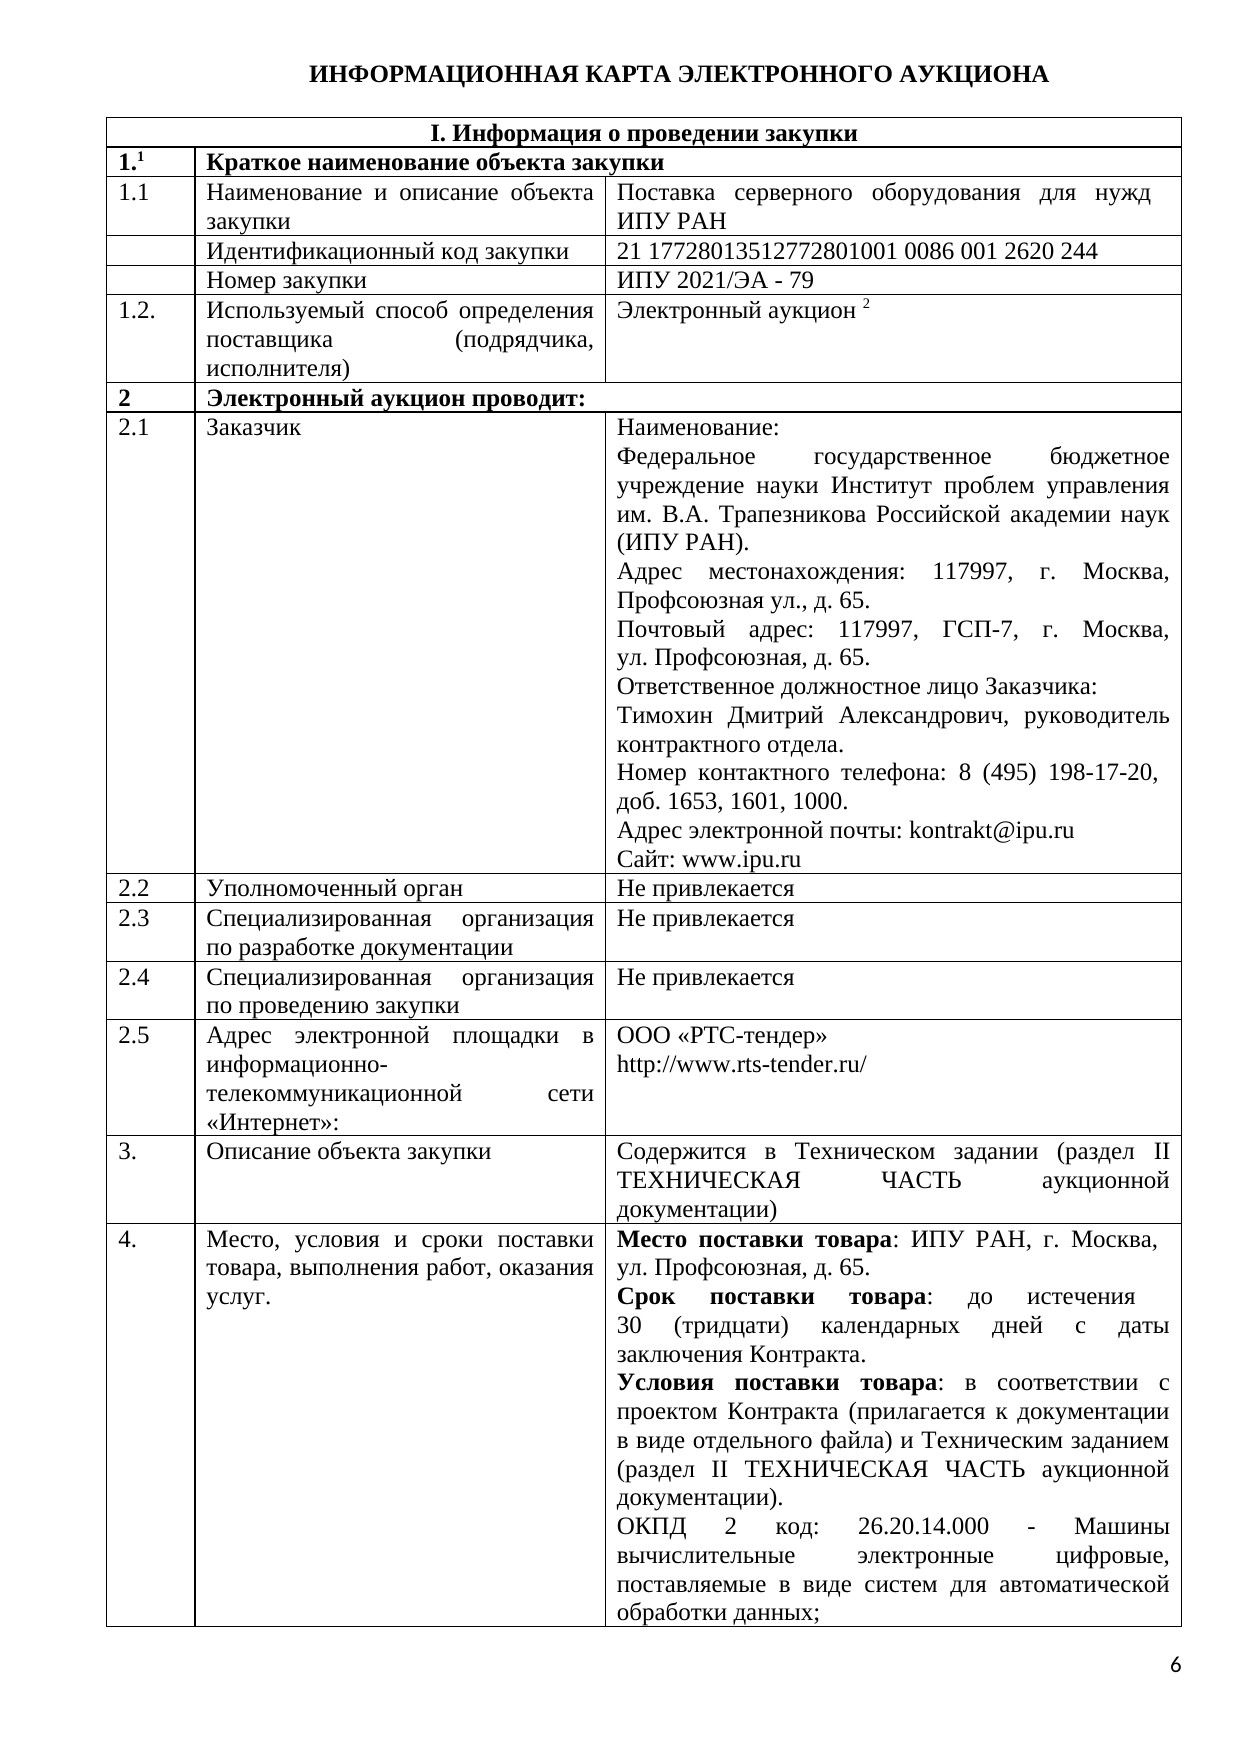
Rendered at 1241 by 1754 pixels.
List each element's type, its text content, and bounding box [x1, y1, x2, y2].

table_cell Используемый способ определения поставщика (подрядчика, исполнителя) [196, 295, 605, 382]
table_cell [107, 236, 194, 264]
table_cell Не привлекается [606, 903, 1181, 961]
table_cell 1.2. [107, 295, 194, 382]
table_cell Идентификационный код закупки [196, 236, 605, 264]
table_cell Описание объекта закупки [196, 1136, 605, 1223]
table_cell 2.3 [107, 903, 194, 961]
table_cell 2.5 [107, 1020, 194, 1135]
table_cell Адрес электронной площадки в информационно-телекоммуникационной сети «Интернет»: [196, 1020, 605, 1135]
table_cell Содержится в Техническом задании (раздел II ТЕХНИЧЕСКАЯ ЧАСТЬ аукционной документации) [606, 1136, 1181, 1223]
table_cell Заказчик [196, 413, 605, 872]
table_cell Поставка серверного оборудования для нужд ИПУ РАН [606, 177, 1181, 235]
table_cell Электронный аукцион 2 [606, 295, 1181, 382]
text ИНФОРМАЦИОННАЯ КАРТА ЭЛЕКТРОННОГО АУКЦИОНА [118, 59, 1181, 88]
table_cell 21 17728013512772801001 0086 001 2620 244 [606, 236, 1181, 264]
table_cell 3. [107, 1136, 194, 1223]
table_cell Не привлекается [606, 962, 1181, 1019]
table_cell ООО «РТС-тендер» http://www.rts-tender.ru/ [606, 1020, 1181, 1135]
table_cell Наименование: Федеральное государственное бюджетное учреждение науки Институт проблем управления им. В.А. Трапезникова Российской академии наук (ИПУ РАН). Адрес местонахождения: 117997, г. Москва, Профсоюзная ул., д. 65. Почтовый адрес: 117997, ГСП-7, г. Москва, ул. Профсоюзная, д. 65. Ответственное должностное лицо Заказчика: Тимохин Дмитрий Александрович, руководитель контрактного отдела. Номер контактного телефона: 8 (495) 198-17-20, доб. 1653, 1601, 1000. Адрес электронной почты: kontrakt@ipu.ru Сайт: www.ipu.ru [606, 413, 1181, 872]
table_cell 4. [107, 1224, 194, 1626]
table_cell Не привлекается [606, 874, 1181, 902]
table_cell 2 [107, 383, 194, 411]
table_cell Краткое наименование объекта закупки [196, 148, 1181, 176]
table_header I. Информация о проведении закупки [107, 118, 1181, 146]
table_cell 1.1 [107, 148, 194, 176]
table_cell [107, 266, 194, 294]
table_cell 2.4 [107, 962, 194, 1019]
table_cell Номер закупки [196, 266, 605, 294]
table_cell 2.2 [107, 874, 194, 902]
table_cell Специализированная организация по проведению закупки [196, 962, 605, 1019]
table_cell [606, 1224, 1181, 1626]
table_cell 1.1 [107, 177, 194, 235]
table_cell Уполномоченный орган [196, 874, 605, 902]
table_cell Электронный аукцион проводит: [196, 383, 1181, 411]
table_cell ИПУ 2021/ЭА - 79 [606, 266, 1181, 294]
table_cell Наименование и описание объекта закупки [196, 177, 605, 235]
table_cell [196, 1224, 605, 1626]
table_cell Специализированная организация по разработке документации [196, 903, 605, 961]
table_cell 2.1 [107, 413, 194, 872]
